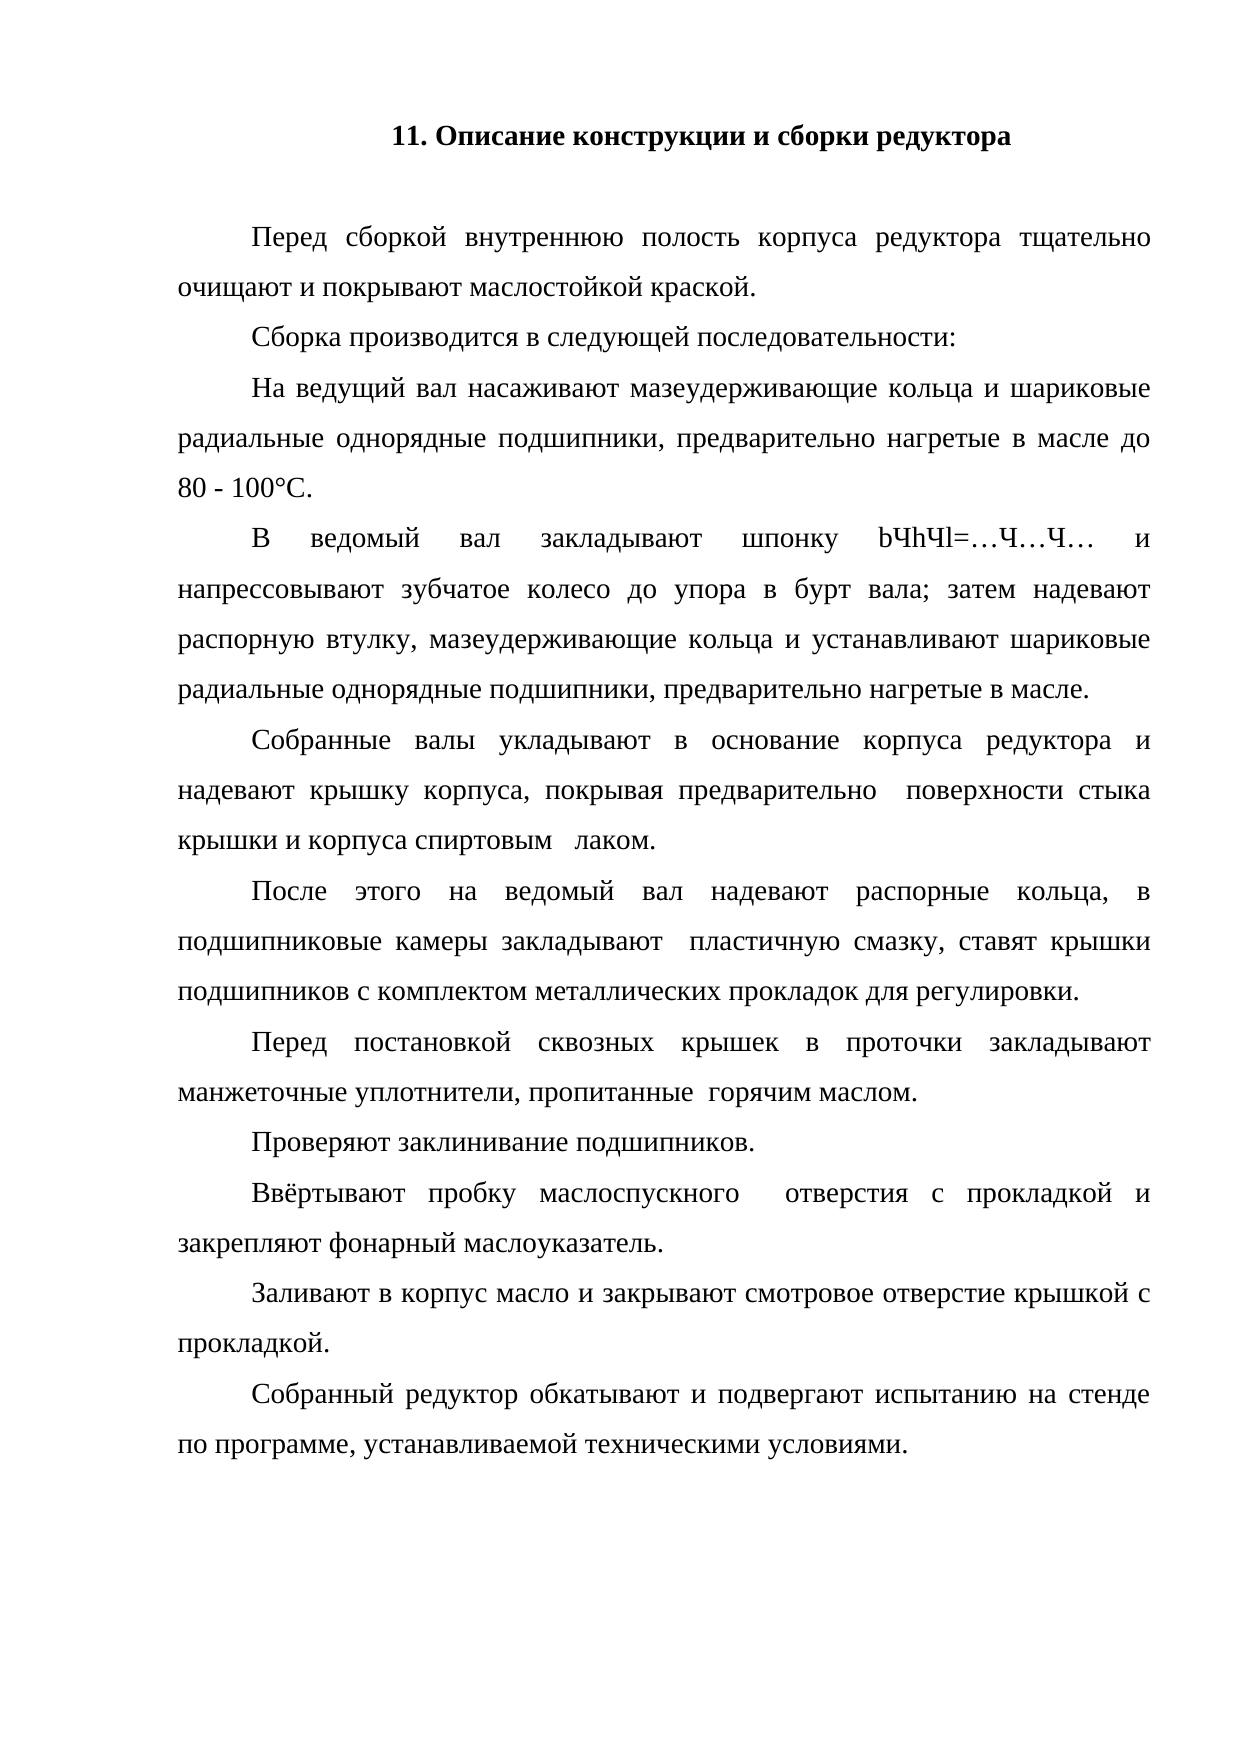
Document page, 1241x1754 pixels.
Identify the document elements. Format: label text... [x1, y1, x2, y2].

text В ведомый вал закладывают шпонку bЧhЧl=…Ч…Ч… и напрессовывают зубчатое колесо до упора в бурт вала; затем надевают распорную втулку, мазеудерживающие кольца и устанавливают шариковые радиальные однорядные подшипники, предварительно нагретые в масле. [177, 521, 1152, 705]
text Собранный редуктор обкатывают и подвергают испытанию на стенде по программе, устанавливаемой техническими условиями. [177, 1376, 1152, 1460]
text Заливают в корпус масло и закрывают смотровое отверстие крышкой с прокладкой. [177, 1275, 1152, 1359]
text Перед постановкой сквозных крышек в проточки закладывают манжеточные уплотнители, пропитанные горячим маслом. [177, 1024, 1152, 1108]
text Ввёртывают пробку маслоспускного отверстия с прокладкой и закрепляют фонарный маслоуказатель. [177, 1175, 1152, 1258]
text 11. Описание конструкции и сборки редуктора [177, 118, 1152, 152]
text Собранные валы укладывают в основание корпуса редуктора и надевают крышку корпуса, покрывая предварительно поверхности стыка крышки и корпуса спиртовым лаком. [177, 722, 1152, 856]
text После этого на ведомый вал надевают распорные кольца, в подшипниковые камеры закладывают пластичную смазку, ставят крышки подшипников с комплектом металлических прокладок для регулировки. [177, 873, 1152, 1007]
text Сборка производится в следующей последовательности: [177, 319, 1152, 353]
text Проверяют заклинивание подшипников. [177, 1124, 1152, 1158]
text На ведущий вал насаживают мазеудерживающие кольца и шариковые радиальные однорядные подшипники, предварительно нагретые в масле до 80 - 100°С. [177, 370, 1152, 504]
text Перед сборкой внутреннюю полость корпуса редуктора тщательно очищают и покрывают маслостойкой краской. [177, 219, 1152, 303]
